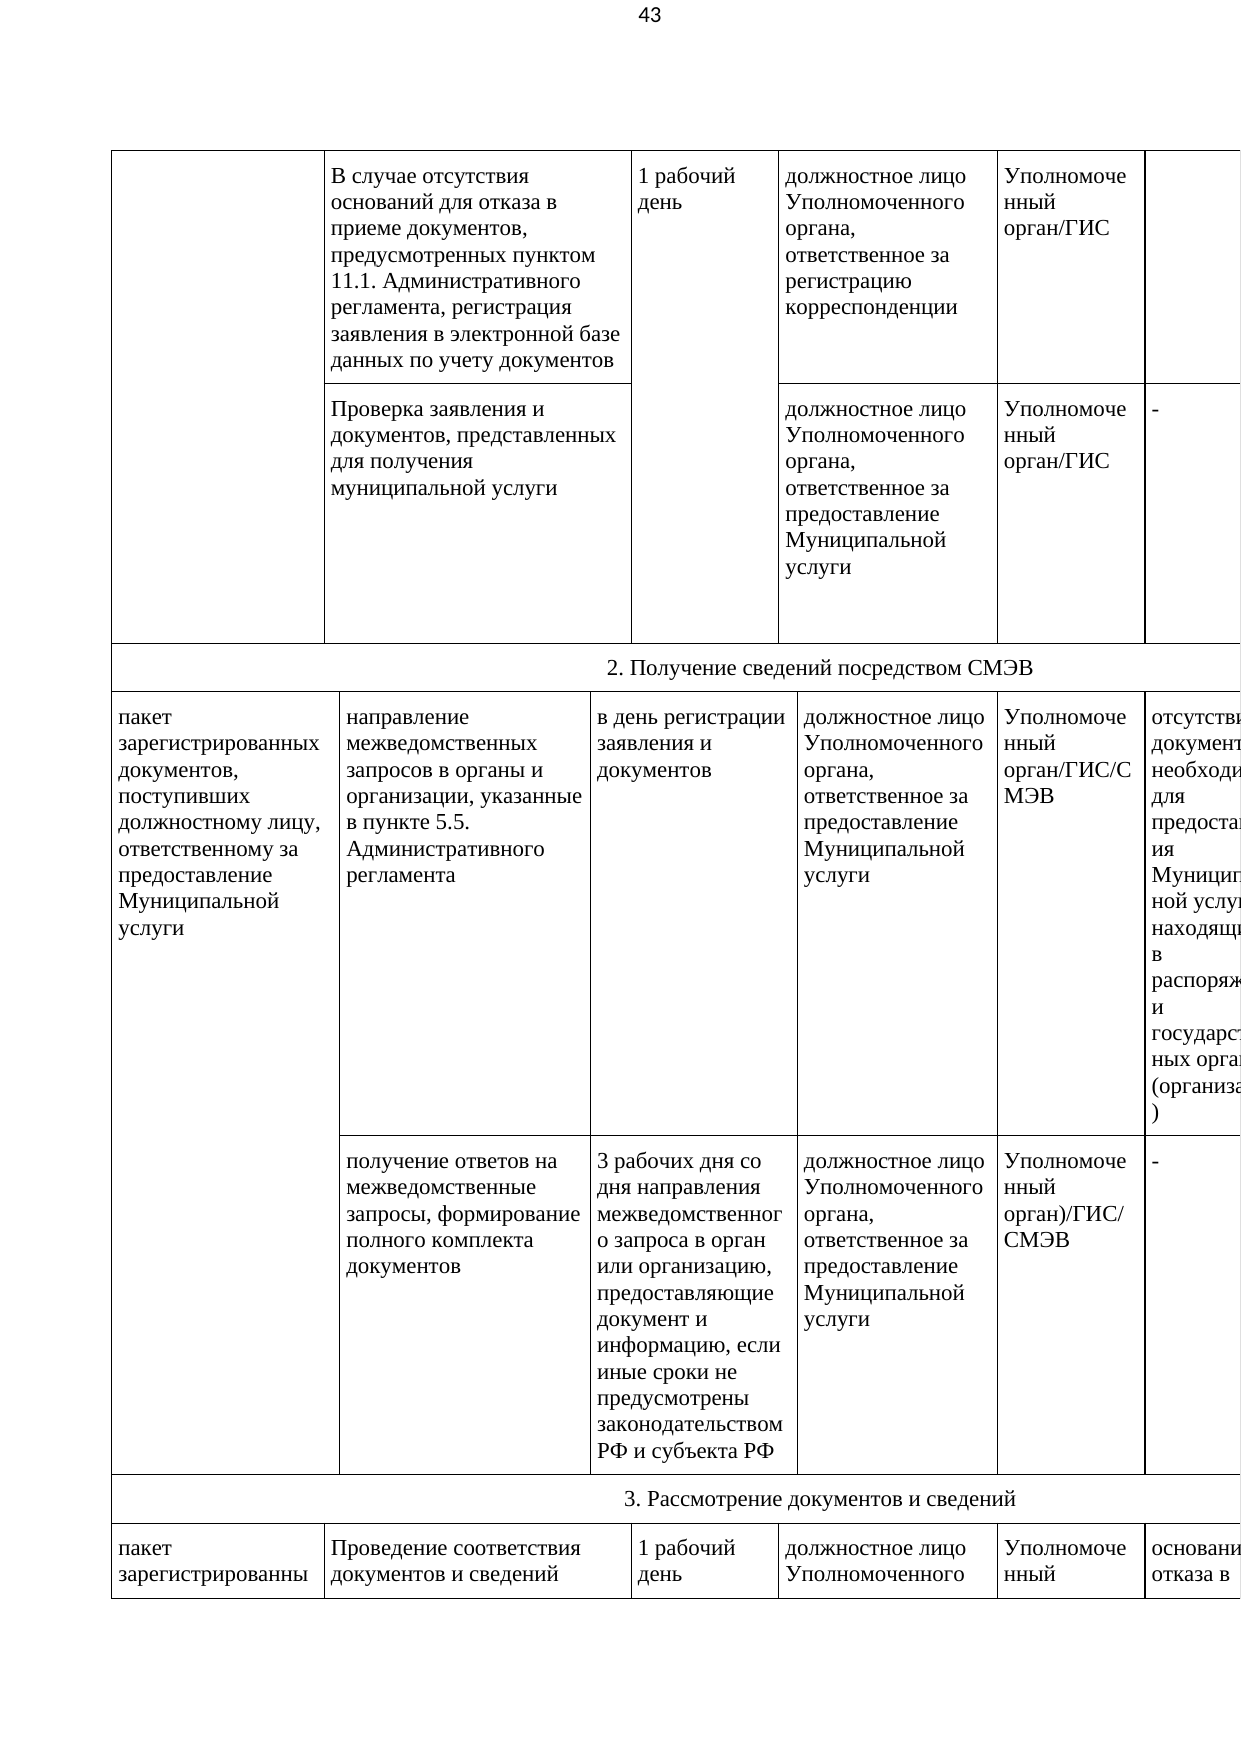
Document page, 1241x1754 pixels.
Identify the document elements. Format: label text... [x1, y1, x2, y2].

table_cell 1 рабочий день [632, 1524, 778, 1597]
table_cell 3. Рассмотрение документов и сведений [112, 1475, 1240, 1522]
table_cell пакет зарегистрированных документов, поступивших должностному лицу, ответственному за предоставление Муниципальной услуги [112, 692, 339, 1474]
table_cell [112, 1524, 324, 1597]
table_cell должностное лицо Уполномоченного органа, ответственное за регистрацию корреспонденции [779, 151, 997, 383]
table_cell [325, 1524, 631, 1597]
table_cell Уполномоченный орган)/ГИС/СМЭВ [998, 1136, 1144, 1474]
table_cell - [1146, 1136, 1240, 1474]
table_cell В случае отсутствия оснований для отказа в приеме документов, предусмотренных пунктом 11.1. Административного регламента, регистрация заявления в электронной базе данных по учету документов [325, 151, 631, 383]
table_cell в день регистрации заявления и документов [591, 692, 797, 1135]
table_cell - [1146, 384, 1240, 643]
table_cell получение ответов на межведомственные запросы, формирование полного комплекта документов [340, 1136, 590, 1474]
table_cell 3 рабочих дня со дня направления межведомственного запроса в орган или организацию, предоставляющие документ и информацию, если иные сроки не предусмотрены законодательством РФ и субъекта РФ [591, 1136, 797, 1474]
table_cell направление межведомственных запросов в органы и организации, указанные в пункте 5.5. Административного регламента [340, 692, 590, 1135]
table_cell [998, 151, 1144, 383]
table_cell 1 рабочий день [632, 151, 778, 643]
table_cell должностное лицо Уполномоченного органа, ответственное за предоставление Муниципальной услуги [798, 1136, 997, 1474]
table_cell должностное лицо Уполномоченного органа, ответственное за предоставление Муниципальной услуги [779, 384, 997, 643]
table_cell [779, 1524, 997, 1597]
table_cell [1146, 1524, 1240, 1597]
table_cell Проверка заявления и документов, представленных для получения муниципальной услуги [325, 384, 631, 643]
table_cell Уполномоченный орган/ГИС [998, 384, 1144, 643]
table_cell отсутствие документов, необходимых для предоставления Муниципальной услуги, находящихся в распоряжении государственных органов (организаций) [1146, 692, 1240, 1135]
table_cell 2. Получение сведений посредством СМЭВ [112, 644, 1240, 691]
table_cell Уполномоченный орган/ГИС/СМЭВ [998, 692, 1144, 1135]
table_cell должностное лицо Уполномоченного органа, ответственное за предоставление Муниципальной услуги [798, 692, 997, 1135]
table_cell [998, 1524, 1144, 1597]
